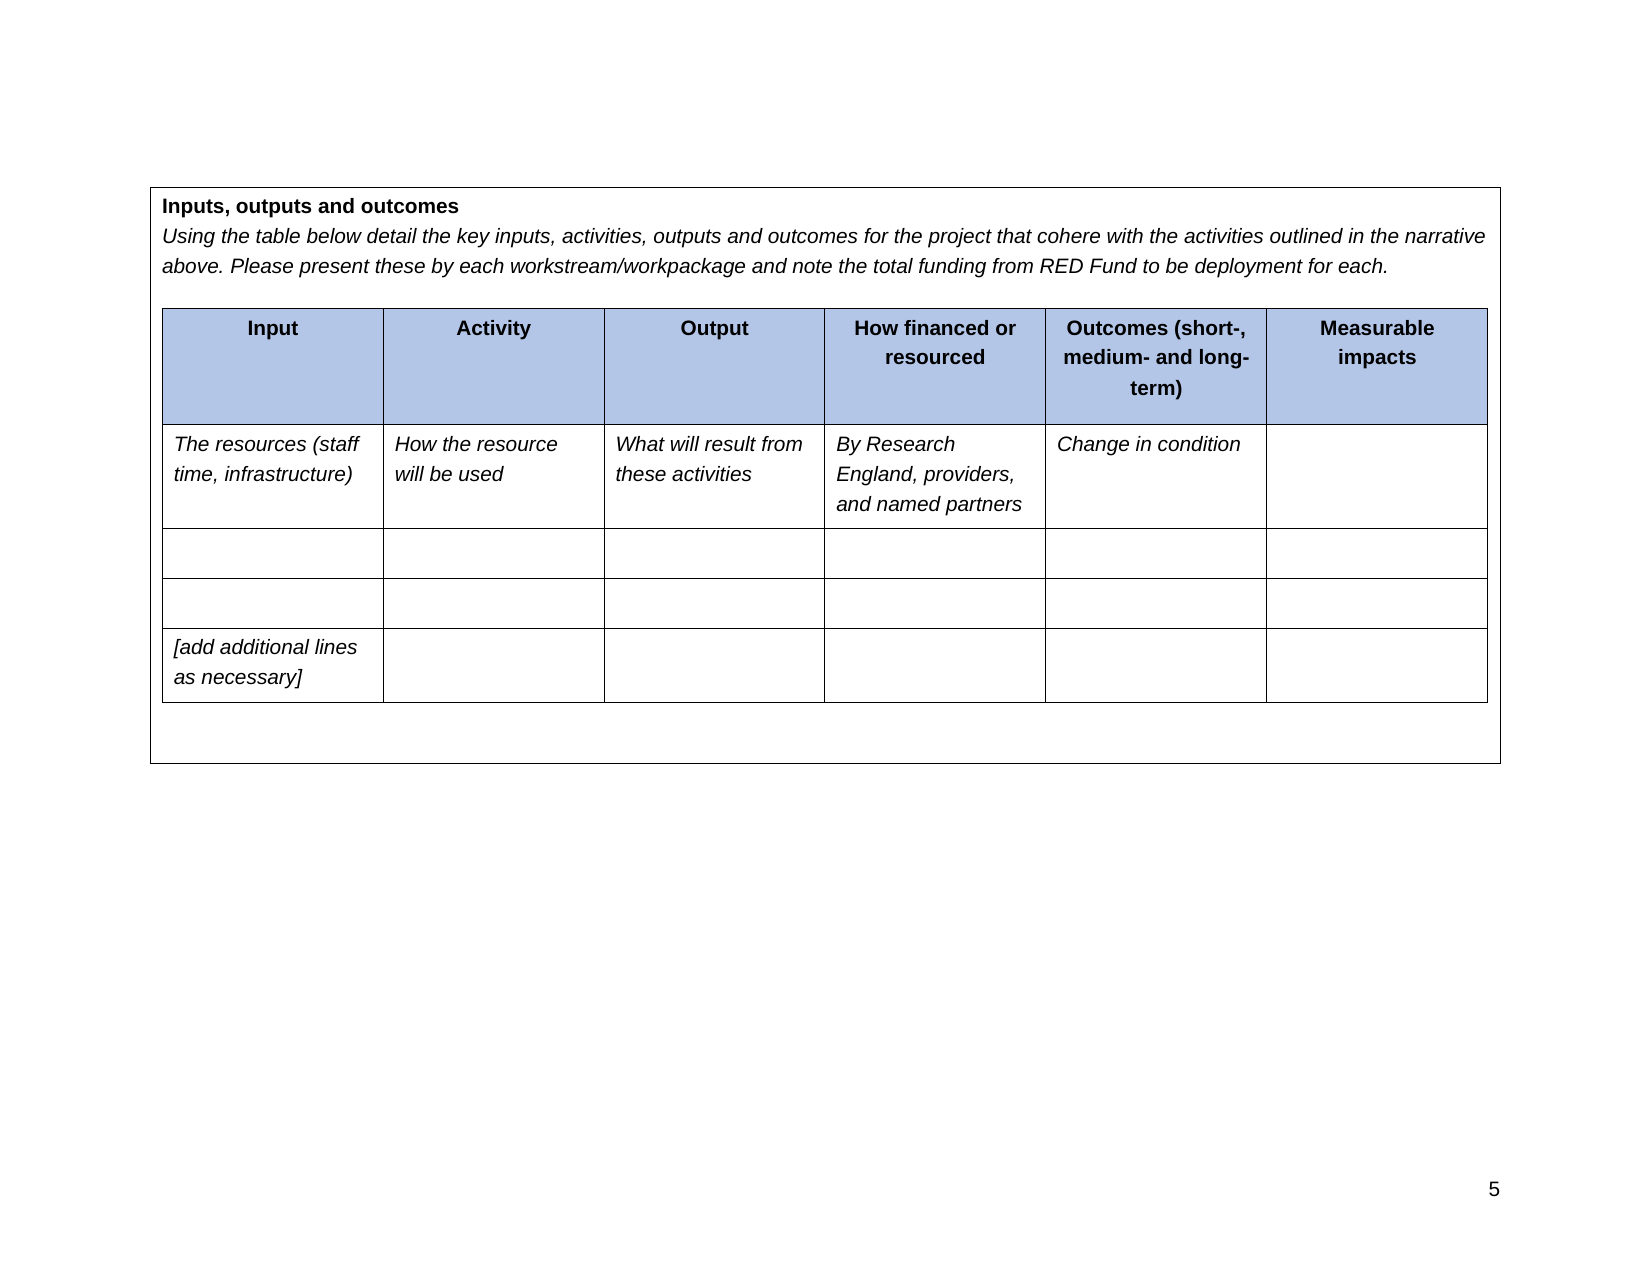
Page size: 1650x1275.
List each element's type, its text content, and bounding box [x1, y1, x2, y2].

table_header Inputs, outputs and outcomes Using the table below detail the key inputs, activities, outputs and outcomes for the project that cohere with the activities outlined in the narrative above. Please present these by each workstream/workpackage and note the total funding from RED Fund to be deployment for each. [151, 188, 1500, 763]
